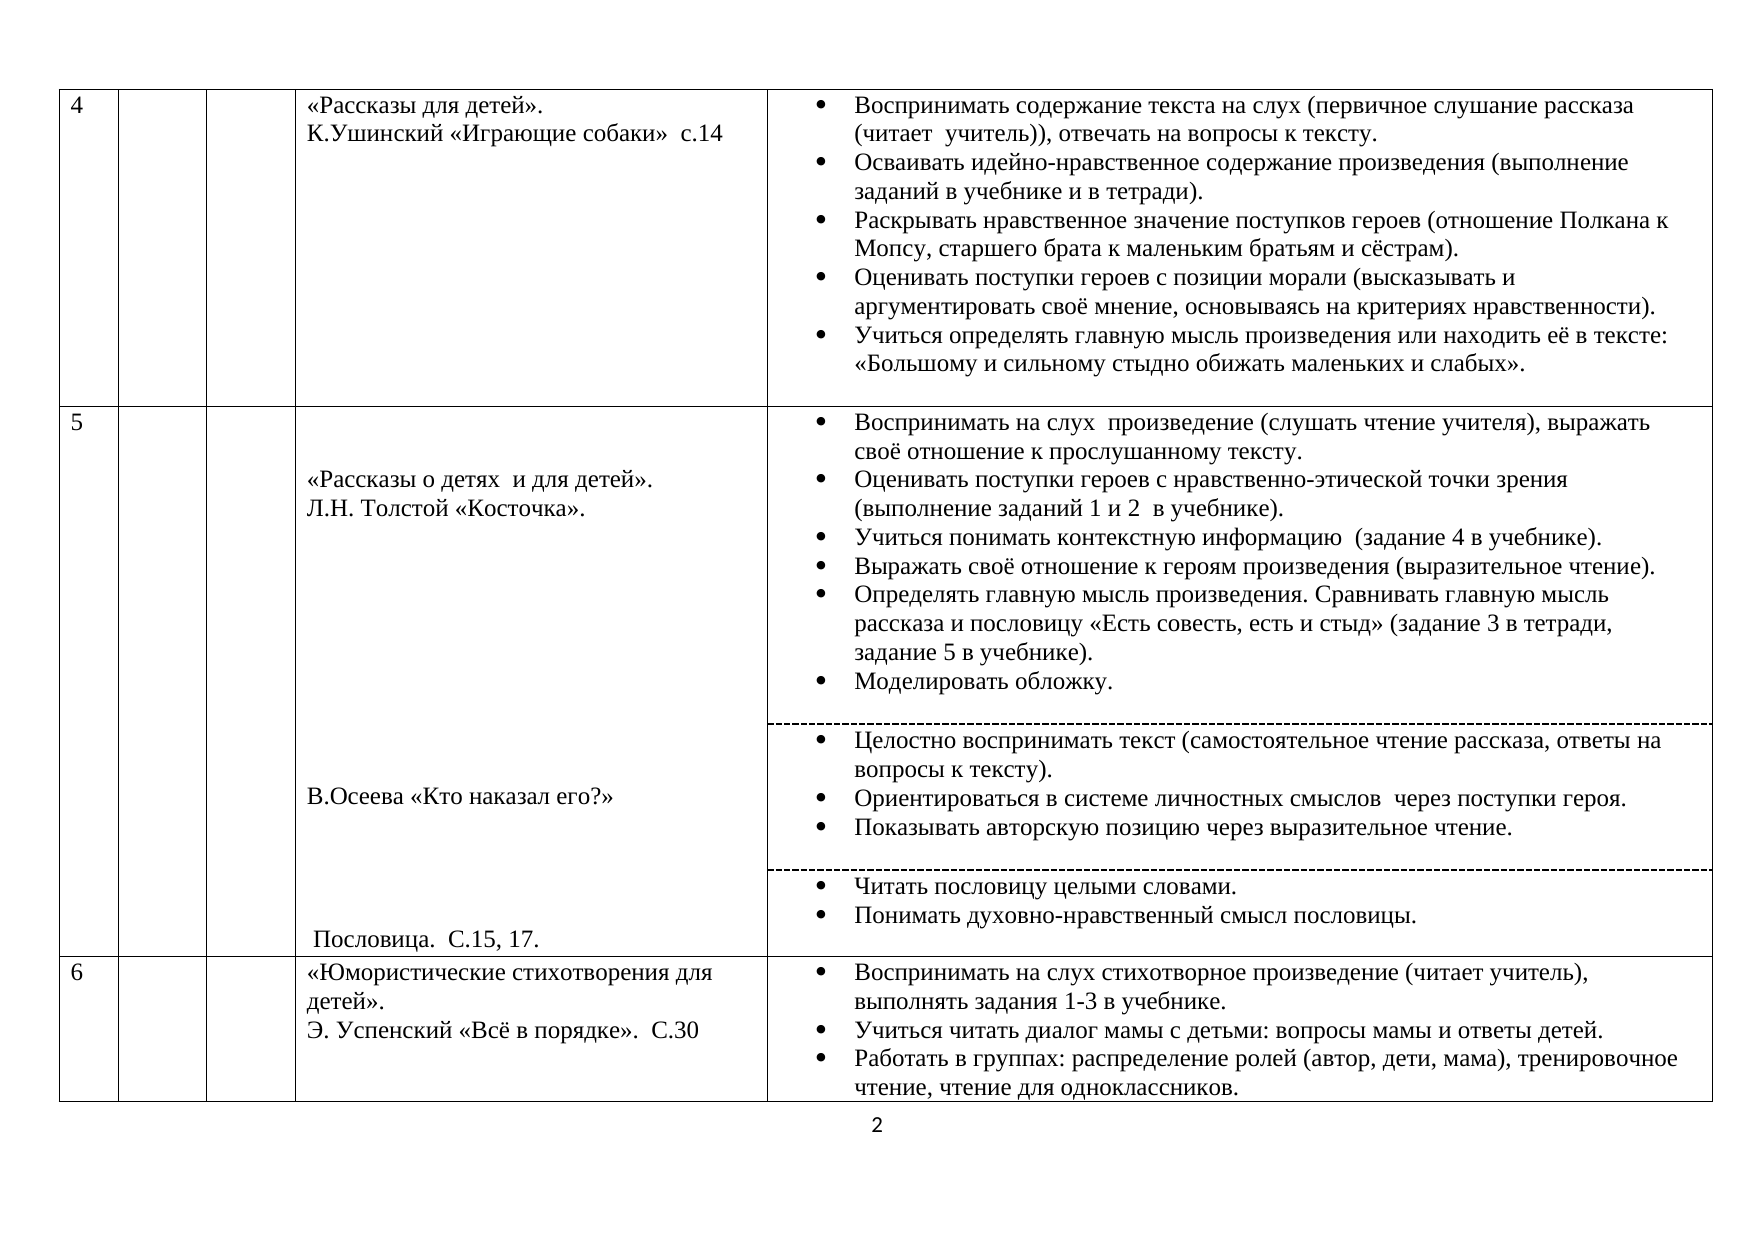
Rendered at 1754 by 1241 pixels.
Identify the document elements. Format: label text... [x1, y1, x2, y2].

table_cell [207, 407, 295, 956]
table_cell Воспринимать на слух стихотворное произведение (читает учитель), выполнять задания 1-3 в учебнике. Учиться читать диалог мамы с детьми: вопросы мамы и ответы детей. Работать в группах: распределение ролей (автор, дети, мама), тренировочное чтение, чтение для одноклассников. [768, 957, 1712, 1101]
table_cell «Рассказы для детей». К.Ушинский «Играющие собаки» с.14 [296, 90, 767, 406]
table_cell [119, 957, 206, 1101]
table_cell [207, 957, 295, 1101]
table_cell 4 [60, 90, 118, 406]
table_cell «Юмористические стихотворения для детей». Э. Успенский «Всё в порядке». С.30 [296, 957, 767, 1101]
table_cell 5 [60, 407, 118, 956]
table_cell Целостно воспринимать текст (самостоятельное чтение рассказа, ответы на вопросы к тексту). Ориентироваться в системе личностных смыслов через поступки героя. Показывать авторскую позицию через выразительное чтение. [768, 723, 1712, 869]
table_cell «Рассказы о детях и для детей». Л.Н. Толстой «Косточка». В.Осеева «Кто наказал его?» Пословица. С.15, 17. [296, 407, 767, 956]
table_cell Воспринимать содержание текста на слух (первичное слушание рассказа (читает учитель)), отвечать на вопросы к тексту. Осваивать идейно-нравственное содержание произведения (выполнение заданий в учебнике и в тетради). Раскрывать нравственное значение поступков героев (отношение Полкана к Мопсу, старшего брата к маленьким братьям и сёстрам). Оценивать поступки героев с позиции морали (высказывать и аргументировать своё мнение, основываясь на критериях нравственности). Учиться определять главную мысль произведения или находить её в тексте: «Большому и сильному стыдно обижать маленьких и слабых». [768, 90, 1712, 406]
table_cell 6 [60, 957, 118, 1101]
table_cell Воспринимать на слух произведение (слушать чтение учителя), выражать своё отношение к прослушанному тексту. Оценивать поступки героев с нравственно-этической точки зрения (выполнение заданий 1 и 2 в учебнике). Учиться понимать контекстную информацию (задание 4 в учебнике). Выражать своё отношение к героям произведения (выразительное чтение). Определять главную мысль произведения. Сравнивать главную мысль рассказа и пословицу «Есть совесть, есть и стыд» (задание 3 в тетради, задание 5 в учебнике). Моделировать обложку. [768, 407, 1712, 723]
table_cell Читать пословицу целыми словами. Понимать духовно-нравственный смысл пословицы. [768, 869, 1712, 956]
table_cell [119, 407, 206, 956]
table_cell [119, 90, 206, 406]
table_cell [207, 90, 295, 406]
